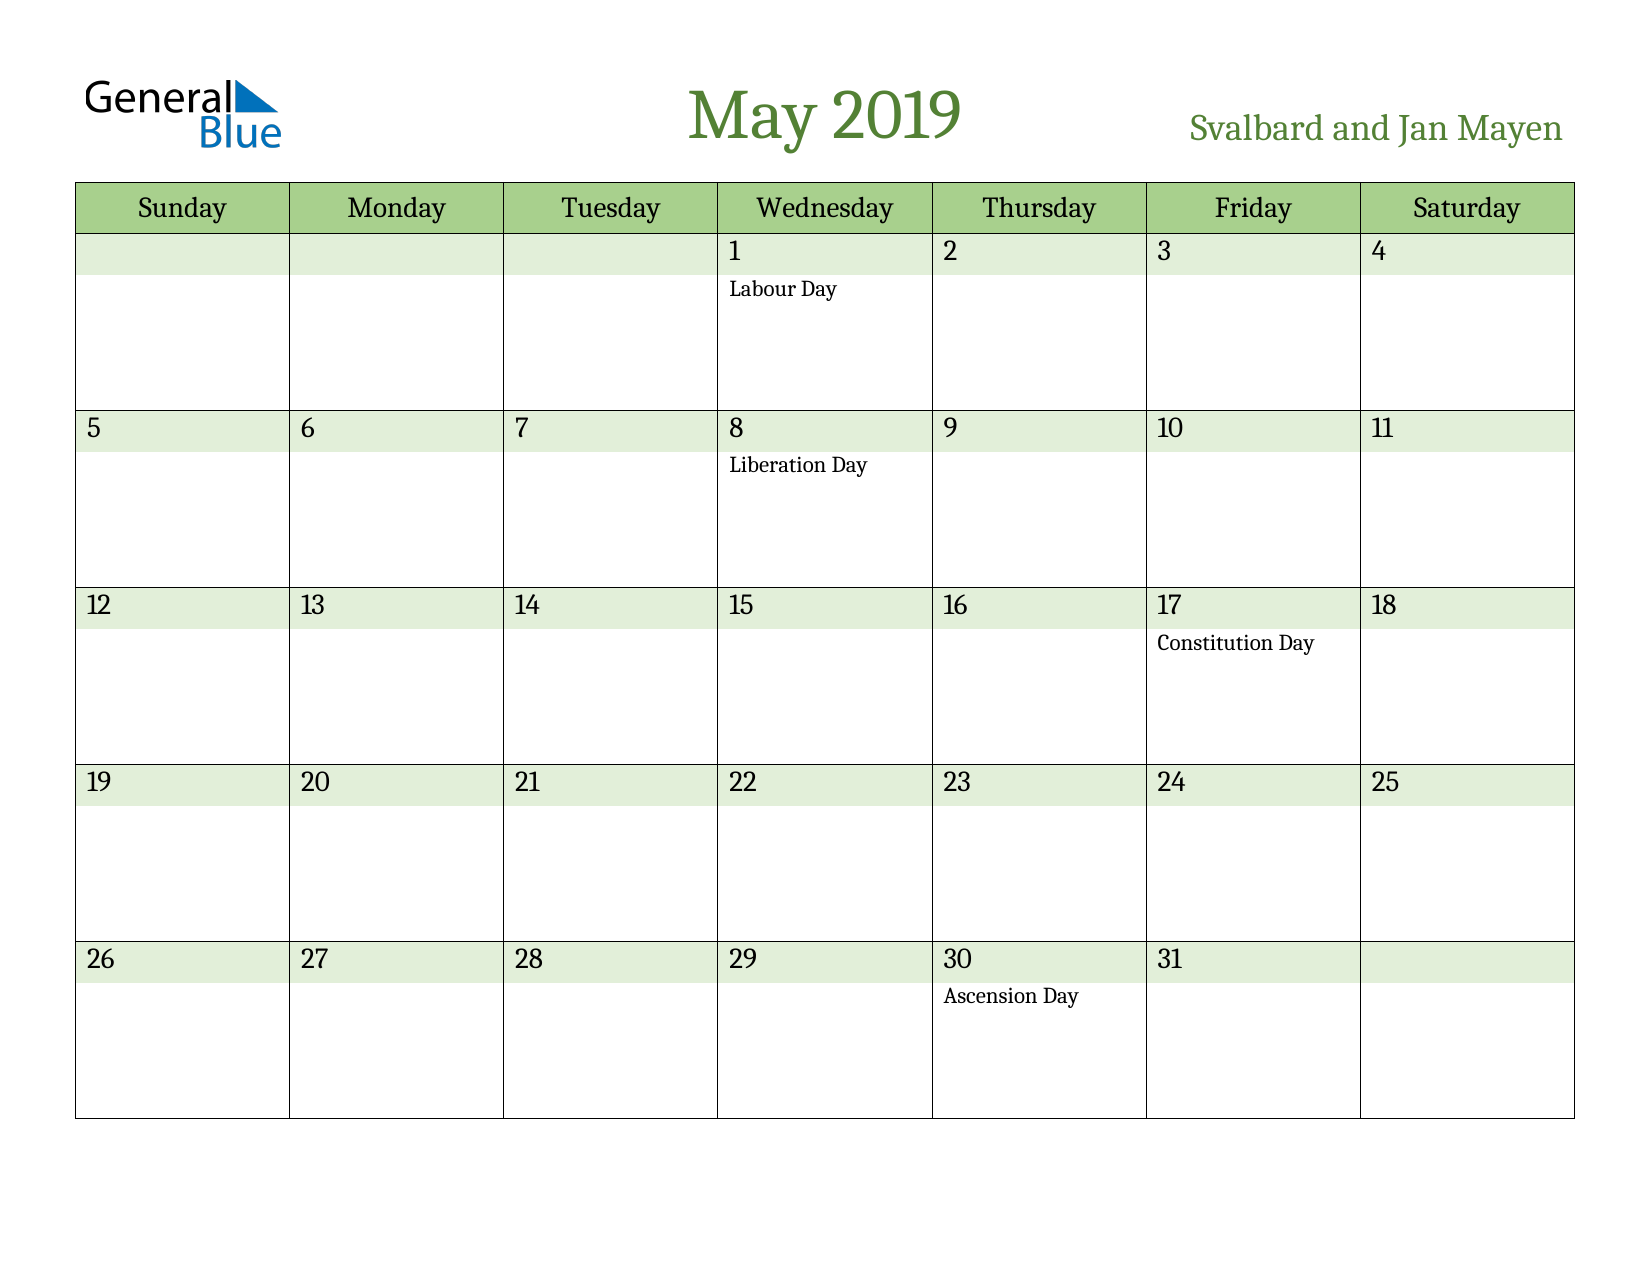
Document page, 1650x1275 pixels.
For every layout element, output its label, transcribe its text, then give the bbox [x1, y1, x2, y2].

table_cell [76, 806, 289, 941]
table_cell 17 [1147, 588, 1360, 629]
table_cell 8 [718, 411, 932, 452]
table_cell [290, 452, 503, 587]
table_cell [504, 806, 717, 941]
table_cell [1361, 452, 1574, 587]
table_header Svalbard and Jan Mayen [1146, 75, 1574, 182]
table_cell [76, 275, 289, 410]
table_cell 1 [718, 234, 932, 275]
table_cell [504, 983, 717, 1118]
table_cell Wednesday [718, 183, 932, 233]
table_cell 26 [76, 942, 289, 983]
table_cell 3 [1147, 234, 1360, 275]
table_cell [290, 806, 503, 941]
table_cell 19 [76, 765, 289, 806]
table_cell [718, 983, 932, 1118]
table_cell [1361, 629, 1574, 764]
table_cell 21 [504, 765, 717, 806]
table_cell 13 [290, 588, 503, 629]
table_cell [718, 806, 932, 941]
table_cell [1147, 452, 1360, 587]
table_cell 25 [1361, 765, 1574, 806]
table_cell [1361, 806, 1574, 941]
table_cell [504, 275, 717, 410]
table_cell [76, 629, 289, 764]
table_cell [504, 452, 717, 587]
table_cell Saturday [1361, 183, 1574, 233]
table_cell Friday [1147, 183, 1360, 233]
table_cell [290, 983, 503, 1118]
table_cell 22 [718, 765, 932, 806]
table_cell [504, 629, 717, 764]
picture [86, 80, 281, 148]
table_cell [1361, 275, 1574, 410]
table_header May 2019 [504, 75, 1146, 182]
table_cell 9 [933, 411, 1146, 452]
table_cell 15 [718, 588, 932, 629]
table_cell 14 [504, 588, 717, 629]
table_cell [290, 275, 503, 410]
table_cell 27 [290, 942, 503, 983]
table_cell Ascension Day [933, 983, 1146, 1118]
table_cell [1147, 806, 1360, 941]
table_header [76, 75, 503, 182]
table_cell 11 [1361, 411, 1574, 452]
table_cell [1147, 983, 1360, 1118]
table_cell [1361, 942, 1574, 983]
table_cell 28 [504, 942, 717, 983]
table_cell [76, 983, 289, 1118]
table_cell 7 [504, 411, 717, 452]
table_cell 5 [76, 411, 289, 452]
table_cell 4 [1361, 234, 1574, 275]
table_cell [76, 234, 289, 275]
table_cell Tuesday [504, 183, 717, 233]
table_cell [933, 275, 1146, 410]
table_cell Constitution Day [1147, 629, 1360, 764]
table_cell Monday [290, 183, 503, 233]
table_cell 31 [1147, 942, 1360, 983]
table_cell Sunday [76, 183, 289, 233]
table_cell 23 [933, 765, 1146, 806]
table_cell Thursday [933, 183, 1146, 233]
table_cell 16 [933, 588, 1146, 629]
table_cell [290, 629, 503, 764]
table_cell [290, 234, 503, 275]
table_cell [1361, 983, 1574, 1118]
table_cell 18 [1361, 588, 1574, 629]
table_cell [76, 452, 289, 587]
table_cell 30 [933, 942, 1146, 983]
table_cell 12 [76, 588, 289, 629]
table_cell 6 [290, 411, 503, 452]
table_cell [933, 629, 1146, 764]
table_cell [504, 234, 717, 275]
table_cell 20 [290, 765, 503, 806]
table_cell 10 [1147, 411, 1360, 452]
table_cell [718, 629, 932, 764]
table_cell 24 [1147, 765, 1360, 806]
table_cell 2 [933, 234, 1146, 275]
table_cell 29 [718, 942, 932, 983]
table_cell Labour Day [718, 275, 932, 410]
table_cell Liberation Day [718, 452, 932, 587]
table_cell [933, 806, 1146, 941]
table_cell [1147, 275, 1360, 410]
table_cell [933, 452, 1146, 587]
